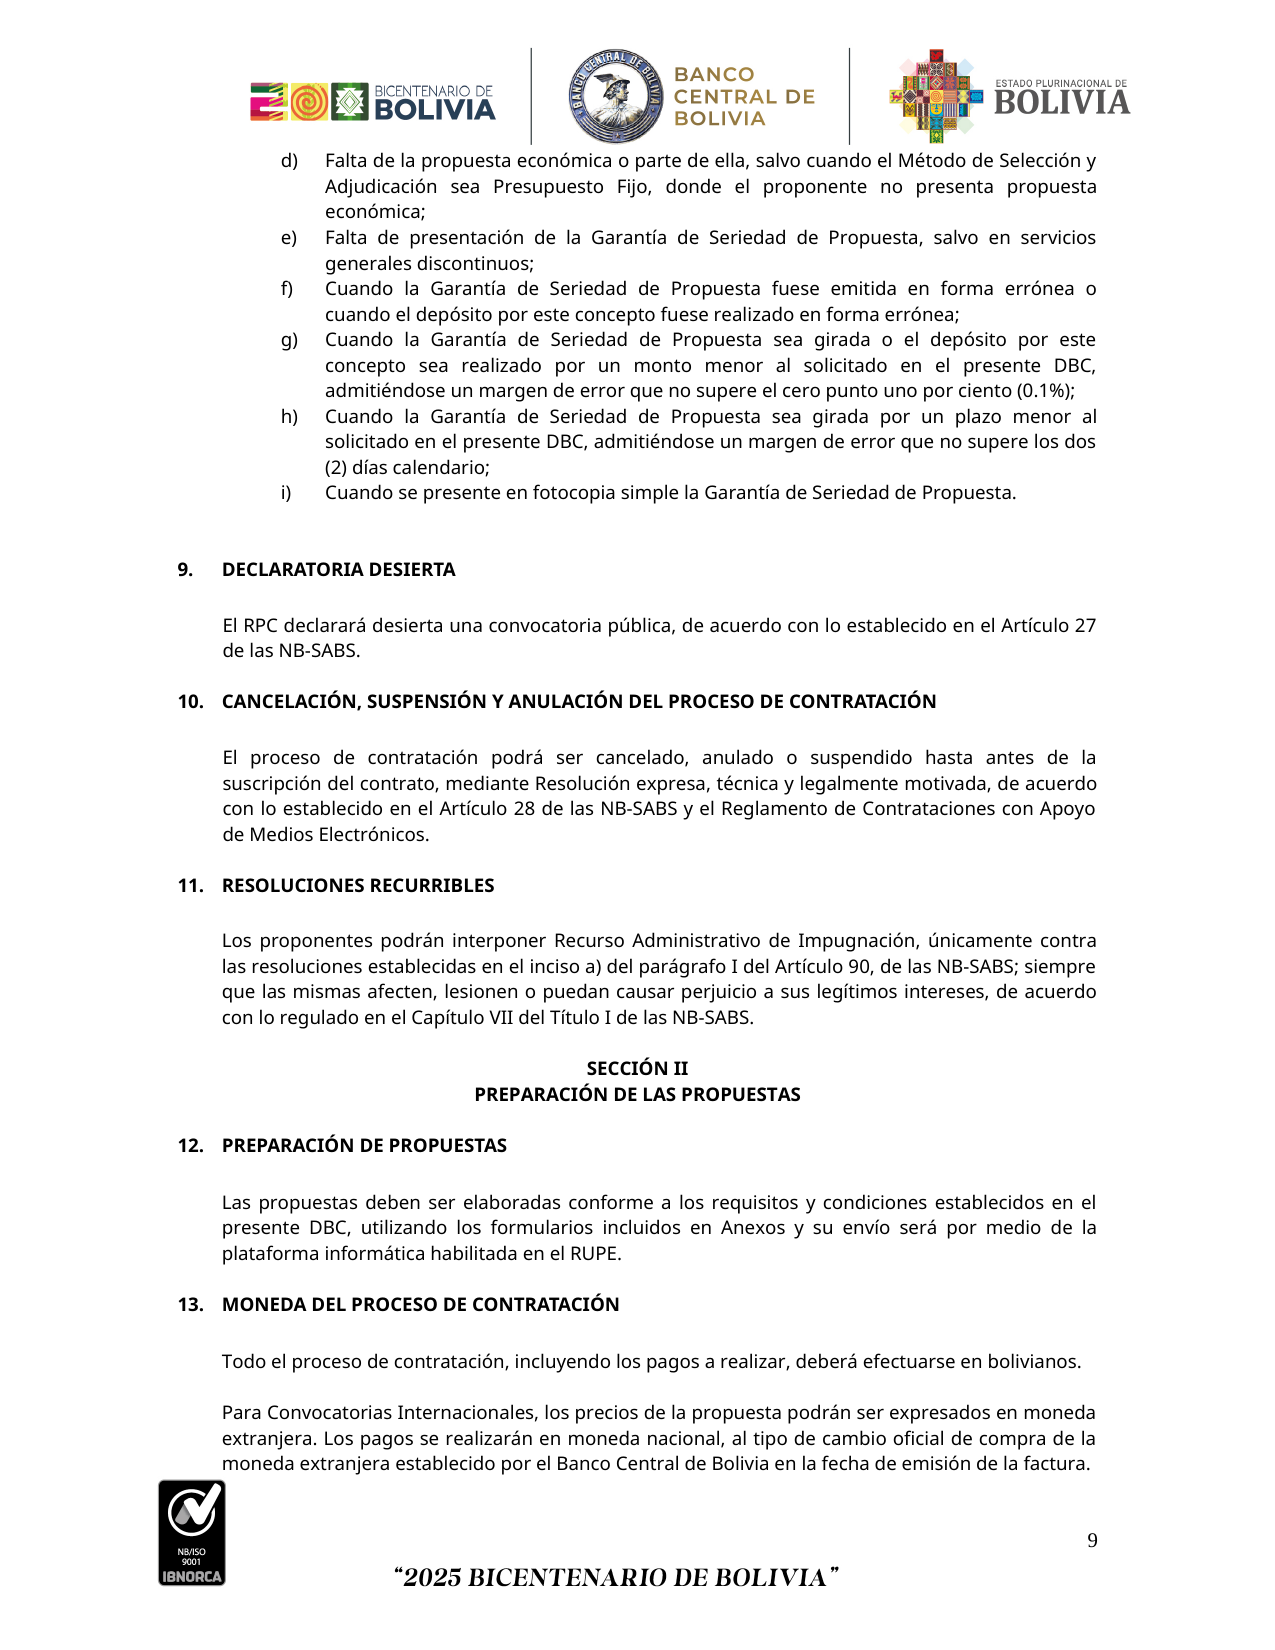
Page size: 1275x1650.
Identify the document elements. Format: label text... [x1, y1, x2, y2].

picture [53, 19, 1275, 148]
list Cuando la Garantía de Seriedad de Propuesta sea girada o el depósito por este concepto sea realizado por un monto menor al solicitado en el presente DBC, admitiéndose un margen de error que no supere el cero punto uno por ciento (0.1%); [281, 326, 1098, 403]
text Para Convocatorias Internacionales, los precios de la propuesta podrán ser expresados en moneda extranjera. Los pagos se realizarán en moneda nacional, al tipo de cambio oficial de compra de la moneda extranjera establecido por el Banco Central de Bolivia en la fecha de emisión de la factura. [222, 1399, 1098, 1476]
title CANCELACIÓN, SUSPENSIÓN Y ANULACIÓN DEL PROCESO DE CONTRATACIÓN [177, 688, 1098, 714]
list Falta de la propuesta económica o parte de ella, salvo cuando el Método de Selección y Adjudicación sea Presupuesto Fijo, donde el proponente no presenta propuesta económica; [281, 148, 1098, 224]
list Cuando la Garantía de Seriedad de Propuesta fuese emitida en forma errónea o cuando el depósito por este concepto fuese realizado en forma errónea; [281, 275, 1098, 326]
picture [0, 1476, 1253, 1650]
list Cuando se presente en fotocopia simple la Garantía de Seriedad de Propuesta. [281, 479, 1098, 505]
title DECLARATORIA DESIERTA [177, 556, 1098, 582]
list Falta de presentación de la Garantía de Seriedad de Propuesta, salvo en servicios generales discontinuos; [281, 224, 1098, 275]
title RESOLUCIONES RECURRIBLES [177, 872, 1098, 897]
text Las propuestas deben ser elaboradas conforme a los requisitos y condiciones establecidos en el presente DBC, utilizando los formularios incluidos en Anexos y su envío será por medio de la plataforma informática habilitada en el RUPE. [222, 1189, 1098, 1266]
text PREPARACIÓN DE LAS PROPUESTAS [177, 1081, 1098, 1106]
text El RPC declarará desierta una convocatoria pública, de acuerdo con lo establecido en el Artículo 27 de las NB-SABS. [222, 612, 1098, 663]
list Cuando la Garantía de Seriedad de Propuesta sea girada por un plazo menor al solicitado en el presente DBC, admitiéndose un margen de error que no supere los dos (2) días calendario; [281, 403, 1098, 479]
title PREPARACIÓN DE PROPUESTAS [177, 1132, 1098, 1157]
text Los proponentes podrán interponer Recurso Administrativo de Impugnación, únicamente contra las resoluciones establecidas en el inciso a) del parágrafo I del Artículo 90, de las NB-SABS; siempre que las mismas afecten, lesionen o puedan causar perjuicio a sus legítimos intereses, de acuerdo con lo regulado en el Capítulo VII del Título I de las NB-SABS. [222, 928, 1098, 1030]
title MONEDA DEL PROCESO DE CONTRATACIÓN [177, 1291, 1098, 1317]
text El proceso de contratación podrá ser cancelado, anulado o suspendido hasta antes de la suscripción del contrato, mediante Resolución expresa, técnica y legalmente motivada, de acuerdo con lo establecido en el Artículo 28 de las NB-SABS y el Reglamento de Contrataciones con Apoyo de Medios Electrónicos. [222, 744, 1098, 846]
text SECCIÓN II [177, 1055, 1098, 1081]
text Todo el proceso de contratación, incluyendo los pagos a realizar, deberá efectuarse en bolivianos. [222, 1348, 1098, 1374]
